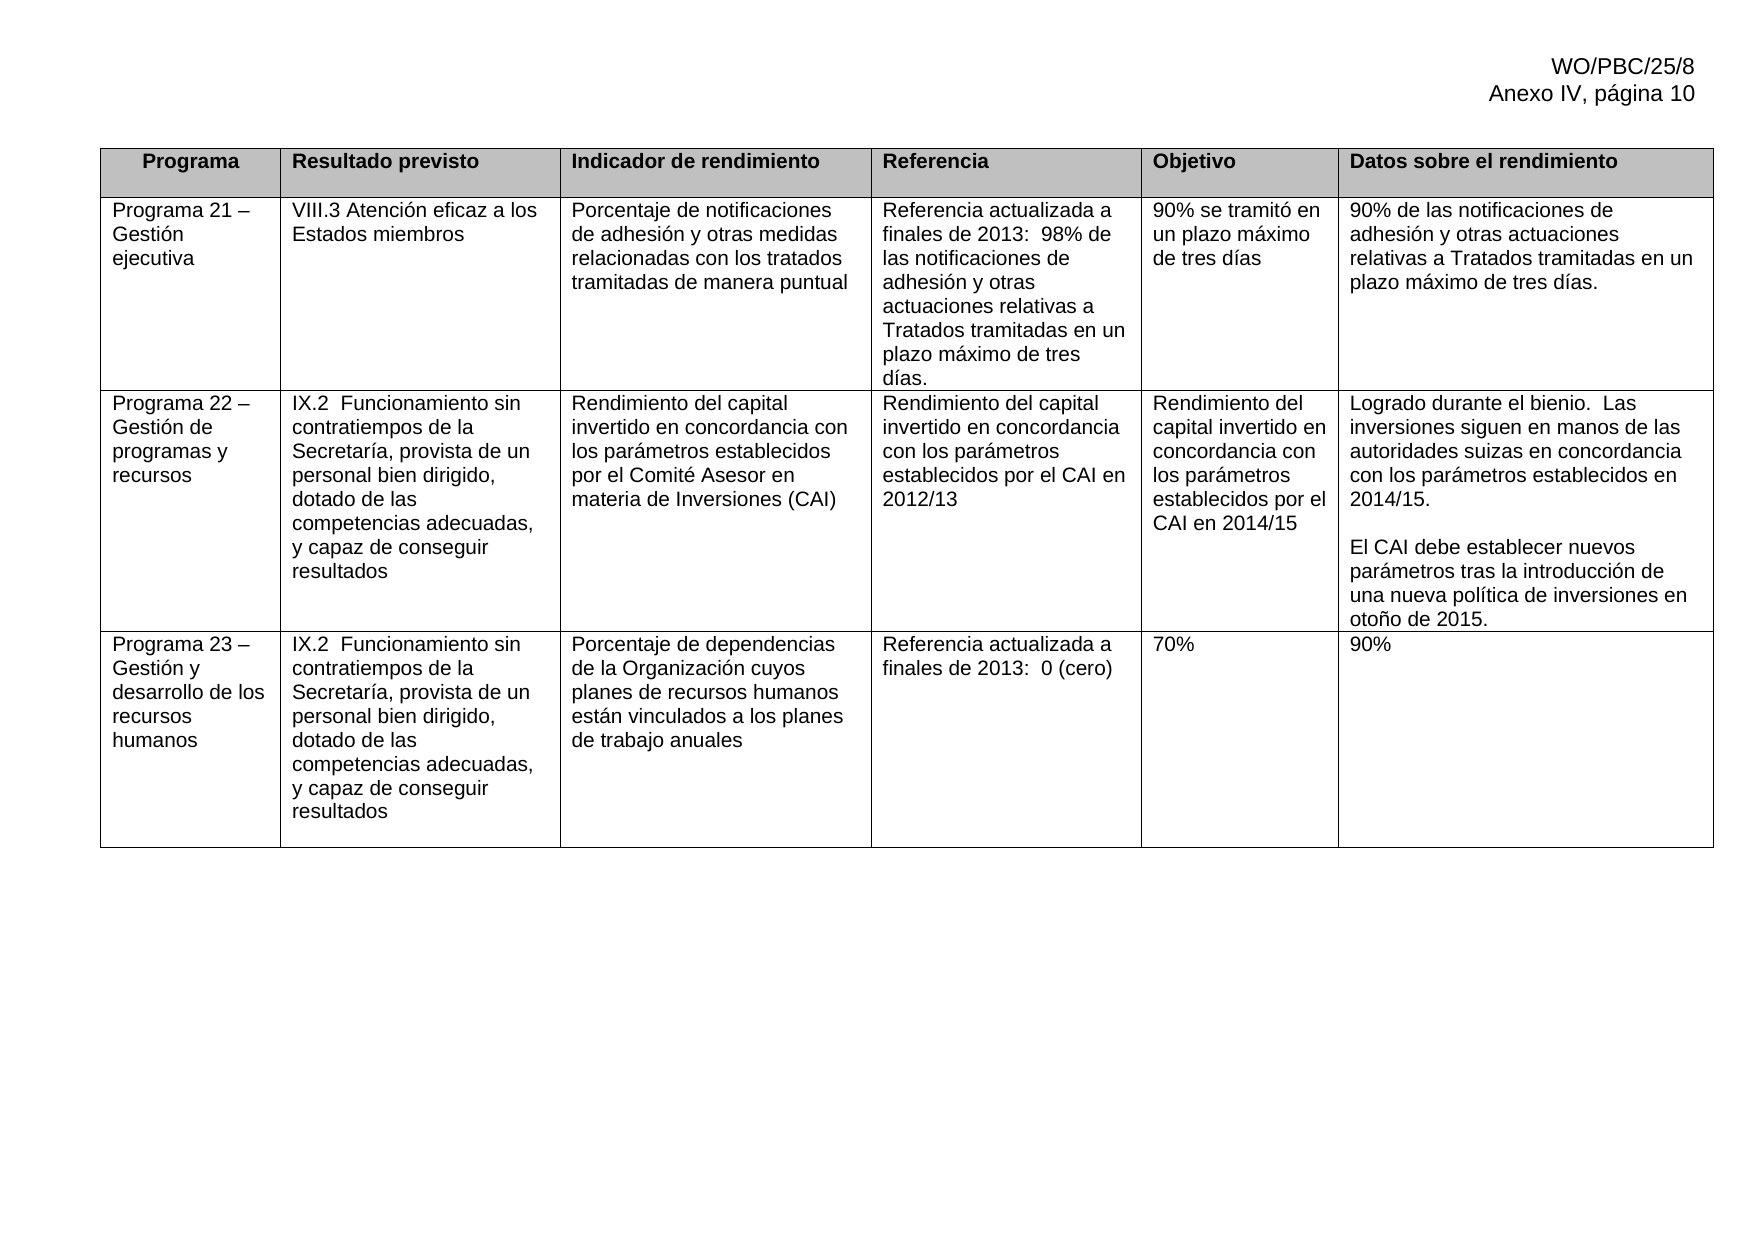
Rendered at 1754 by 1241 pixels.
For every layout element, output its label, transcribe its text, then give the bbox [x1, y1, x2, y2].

table_header Indicador de rendimiento [561, 149, 871, 197]
table_header Resultado previsto [281, 149, 560, 197]
table_cell Porcentaje de notificaciones de adhesión y otras medidas relacionadas con los tratados tramitadas de manera puntual [561, 198, 871, 390]
table_cell Rendimiento del capital invertido en concordancia con los parámetros establecidos por el CAI en 2014/15 [1142, 391, 1338, 631]
table_cell Referencia actualizada a finales de 2013: 98% de las notificaciones de adhesión y otras actuaciones relativas a Tratados tramitadas en un plazo máximo de tres días. [872, 198, 1141, 390]
table_header Objetivo [1142, 149, 1338, 197]
table_cell IX.2 Funcionamiento sin contratiempos de la Secretaría, provista de un personal bien dirigido, dotado de las competencias adecuadas, y capaz de conseguir resultados [281, 632, 560, 847]
table_cell Programa 23 – Gestión y desarrollo de los recursos humanos [101, 632, 280, 847]
table_header Referencia [872, 149, 1141, 197]
table_cell Programa 21 – Gestión ejecutiva [101, 198, 280, 390]
table_cell 90% [1339, 632, 1713, 847]
table_cell Porcentaje de dependencias de la Organización cuyos planes de recursos humanos están vinculados a los planes de trabajo anuales [561, 632, 871, 847]
table_cell VIII.3 Atención eficaz a los Estados miembros [281, 198, 560, 390]
table_cell Rendimiento del capital invertido en concordancia con los parámetros establecidos por el CAI en 2012/13 [872, 391, 1141, 631]
table_cell Referencia actualizada a finales de 2013: 0 (cero) [872, 632, 1141, 847]
table_header Programa [101, 149, 280, 197]
table_cell Logrado durante el bienio. Las inversiones siguen en manos de las autoridades suizas en concordancia con los parámetros establecidos en 2014/15. El CAI debe establecer nuevos parámetros tras la introducción de una nueva política de inversiones en otoño de 2015. [1339, 391, 1713, 631]
table_cell IX.2 Funcionamiento sin contratiempos de la Secretaría, provista de un personal bien dirigido, dotado de las competencias adecuadas, y capaz de conseguir resultados [281, 391, 560, 631]
table_cell 70% [1142, 632, 1338, 847]
table_cell 90% de las notificaciones de adhesión y otras actuaciones relativas a Tratados tramitadas en un plazo máximo de tres días. [1339, 198, 1713, 390]
table_header Datos sobre el rendimiento [1339, 149, 1713, 197]
table_cell Programa 22 – Gestión de programas y recursos [101, 391, 280, 631]
table_cell 90% se tramitó en un plazo máximo de tres días [1142, 198, 1338, 390]
table_cell Rendimiento del capital invertido en concordancia con los parámetros establecidos por el Comité Asesor en materia de Inversiones (CAI) [561, 391, 871, 631]
